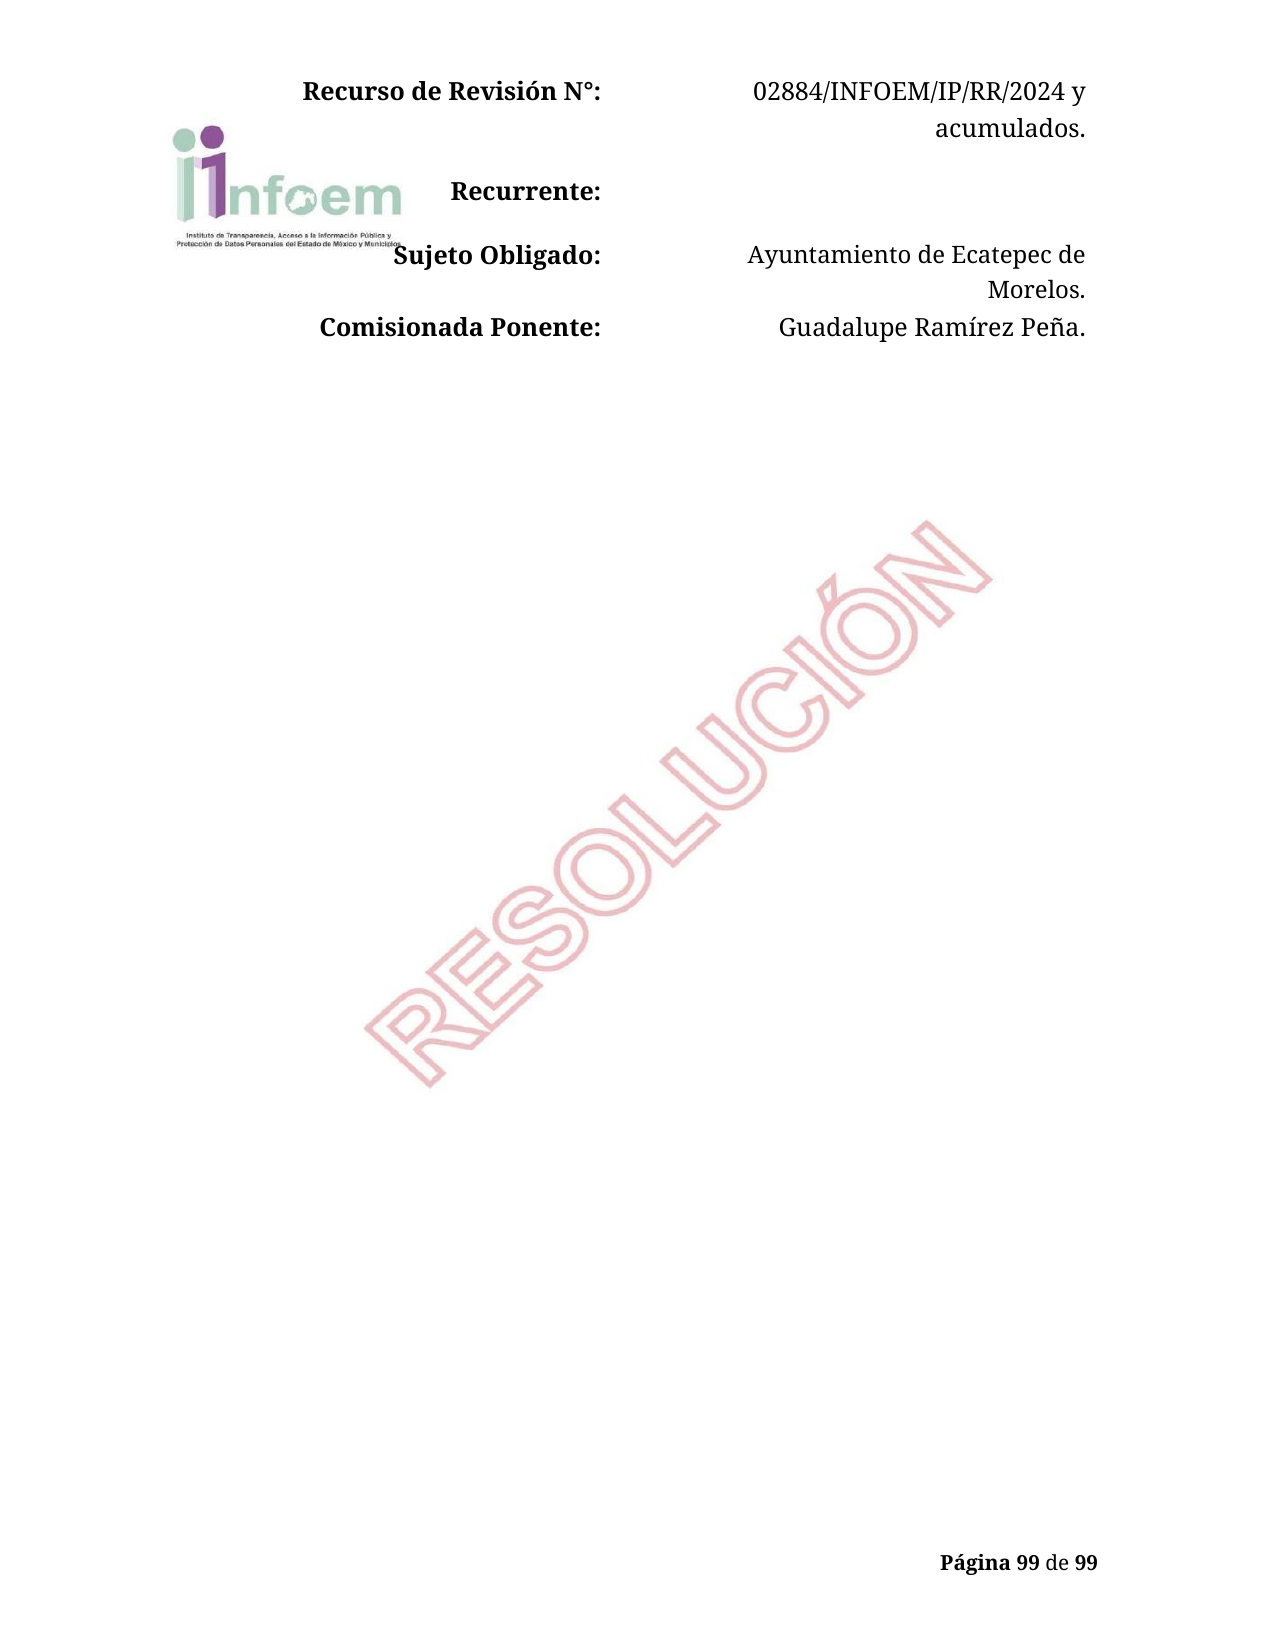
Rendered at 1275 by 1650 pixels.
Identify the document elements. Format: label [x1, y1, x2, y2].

picture [59, 73, 1266, 1494]
